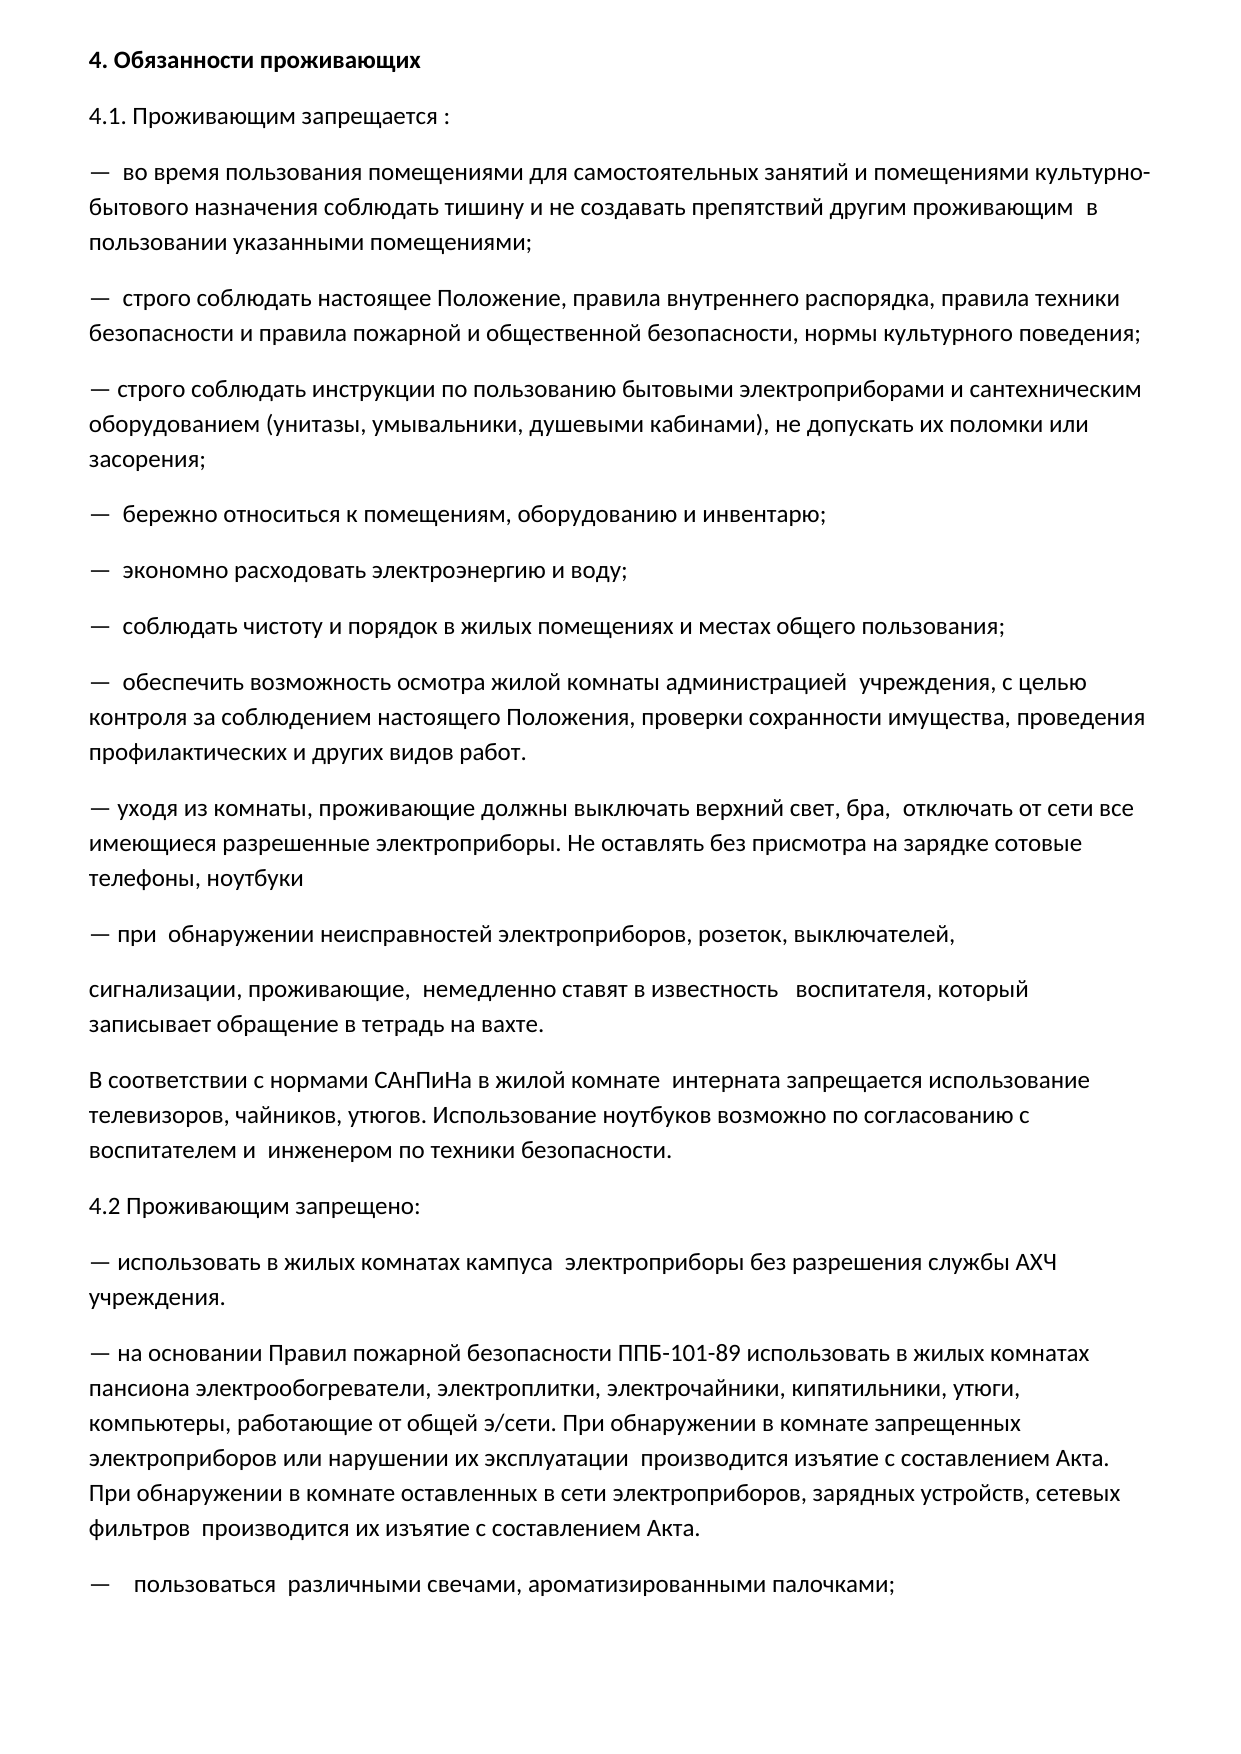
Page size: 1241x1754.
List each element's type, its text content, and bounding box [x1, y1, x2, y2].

text — соблюдать чистоту и порядок в жилых помещениях и местах общего пользования; [89, 610, 1152, 641]
text — при обнаружении неисправностей электроприборов, розеток, выключателей, [89, 918, 1152, 948]
text 4.2 Проживающим запрещено: [89, 1190, 1152, 1221]
text — строго соблюдать инструкции по пользованию бытовыми электроприборами и сантехническим оборудованием (унитазы, умывальники, душевыми кабинами), не допускать их поломки или засорения; [89, 373, 1152, 473]
text — бережно относиться к помещениям, оборудованию и инвентарю; [89, 498, 1152, 529]
text В соответствии с нормами САнПиНа в жилой комнате интерната запрещается использование телевизоров, чайников, утюгов. Использование ноутбуков возможно по согласованию с воспитателем и инженером по техники безопасности. [89, 1064, 1152, 1165]
text — обеспечить возможность осмотра жилой комнаты администрацией учреждения, с целью контроля за соблюдением настоящего Положения, проверки сохранности имущества, проведения профилактических и других видов работ. [89, 666, 1152, 767]
text — пользоваться различными свечами, ароматизированными палочками; [89, 1568, 1152, 1598]
text сигнализации, проживающие, немедленно ставят в известность воспитателя, который записывает обращение в тетрадь на вахте. [89, 973, 1152, 1039]
text — уходя из комнаты, проживающие должны выключать верхний свет, бра, отключать от сети все имеющиеся разрешенные электроприборы. Не оставлять без присмотра на зарядке сотовые телефоны, ноутбуки [89, 792, 1152, 892]
text 4.1. Проживающим запрещается : [89, 100, 1152, 131]
text 4. Обязанности проживающих [89, 44, 1152, 75]
text — использовать в жилых комнатах кампуса электроприборы без разрешения службы АХЧ учреждения. [89, 1246, 1152, 1312]
text — экономно расходовать электроэнергию и воду; [89, 554, 1152, 585]
text — на основании Правил пожарной безопасности ППБ-101-89 использовать в жилых комнатах пансиона электрообогреватели, электроплитки, электрочайники, кипятильники, утюги, компьютеры, работающие от общей э/сети. При обнаружении в комнате запрещенных электроприборов или нарушении их эксплуатации производится изъятие с составлением Акта. При обнаружении в комнате оставленных в сети электроприборов, зарядных устройств, сетевых фильтров производится их изъятие с составлением Акта. [89, 1337, 1152, 1542]
text — во время пользования помещениями для самостоятельных занятий и помещениями культурно-бытового назначения соблюдать тишину и не создавать препятствий другим проживающим в пользовании указанными помещениями; [89, 156, 1152, 257]
text — строго соблюдать настоящее Положение, правила внутреннего распорядка, правила техники безопасности и правила пожарной и общественной безопасности, нормы культурного поведения; [89, 282, 1152, 347]
